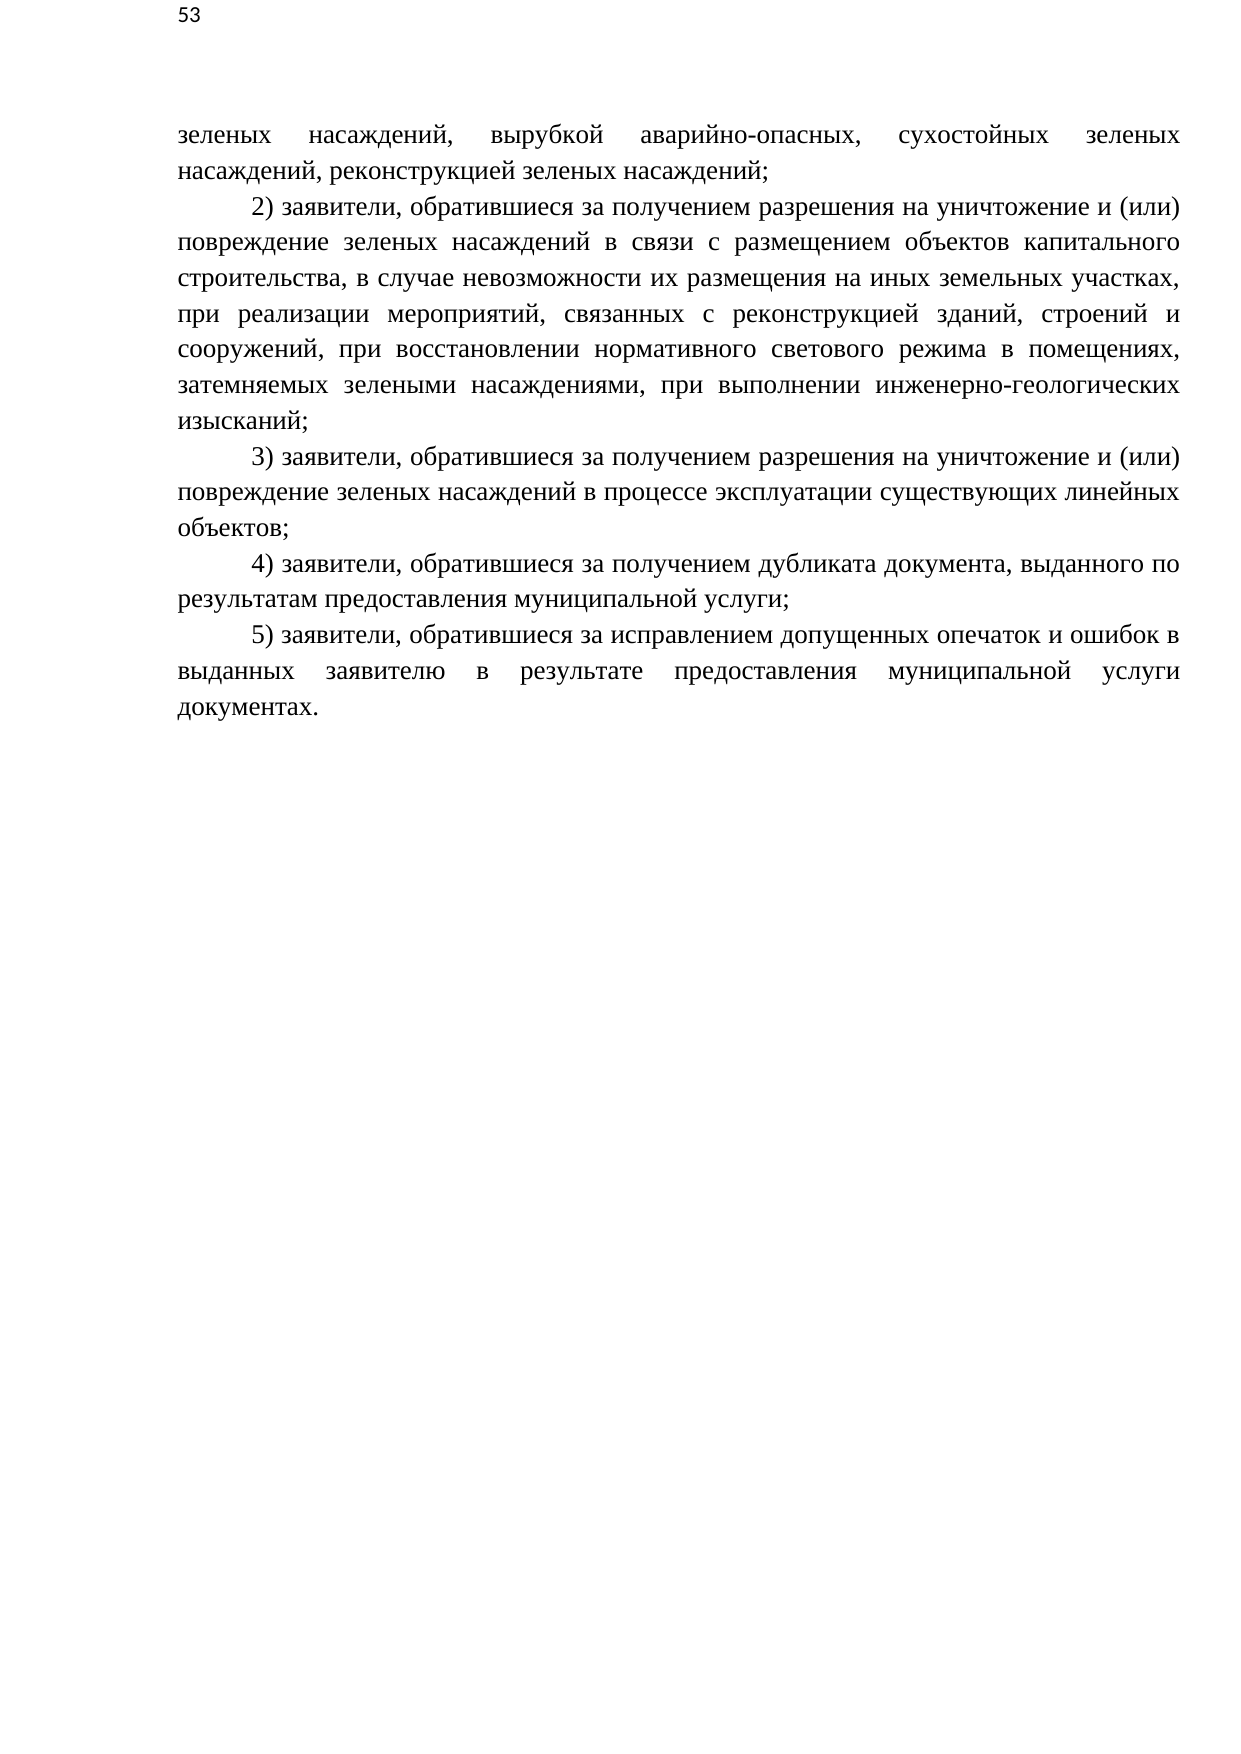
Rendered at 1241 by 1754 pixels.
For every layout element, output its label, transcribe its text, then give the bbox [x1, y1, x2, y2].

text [177, 118, 1181, 185]
text 4) заявители, обратившиеся за получением дубликата документа, выданного по результатам предоставления муниципальной услуги; [177, 547, 1181, 614]
text 3) заявители, обратившиеся за получением разрешения на уничтожение и (или) повреждение зеленых насаждений в процессе эксплуатации существующих линейных объектов; [177, 440, 1181, 542]
text 2) заявители, обратившиеся за получением разрешения на уничтожение и (или) повреждение зеленых насаждений в связи с размещением объектов капитального строительства, в случае невозможности их размещения на иных земельных участках, при реализации мероприятий, связанных с реконструкцией зданий, строений и сооружений, при восстановлении нормативного светового режима в помещениях, затемняемых зелеными насаждениями, при выполнении инженерно-геологических изысканий; [177, 189, 1181, 435]
text 5) заявители, обратившиеся за исправлением допущенных опечаток и ошибок в выданных заявителю в результате предоставления муниципальной услуги документах. [177, 618, 1181, 721]
